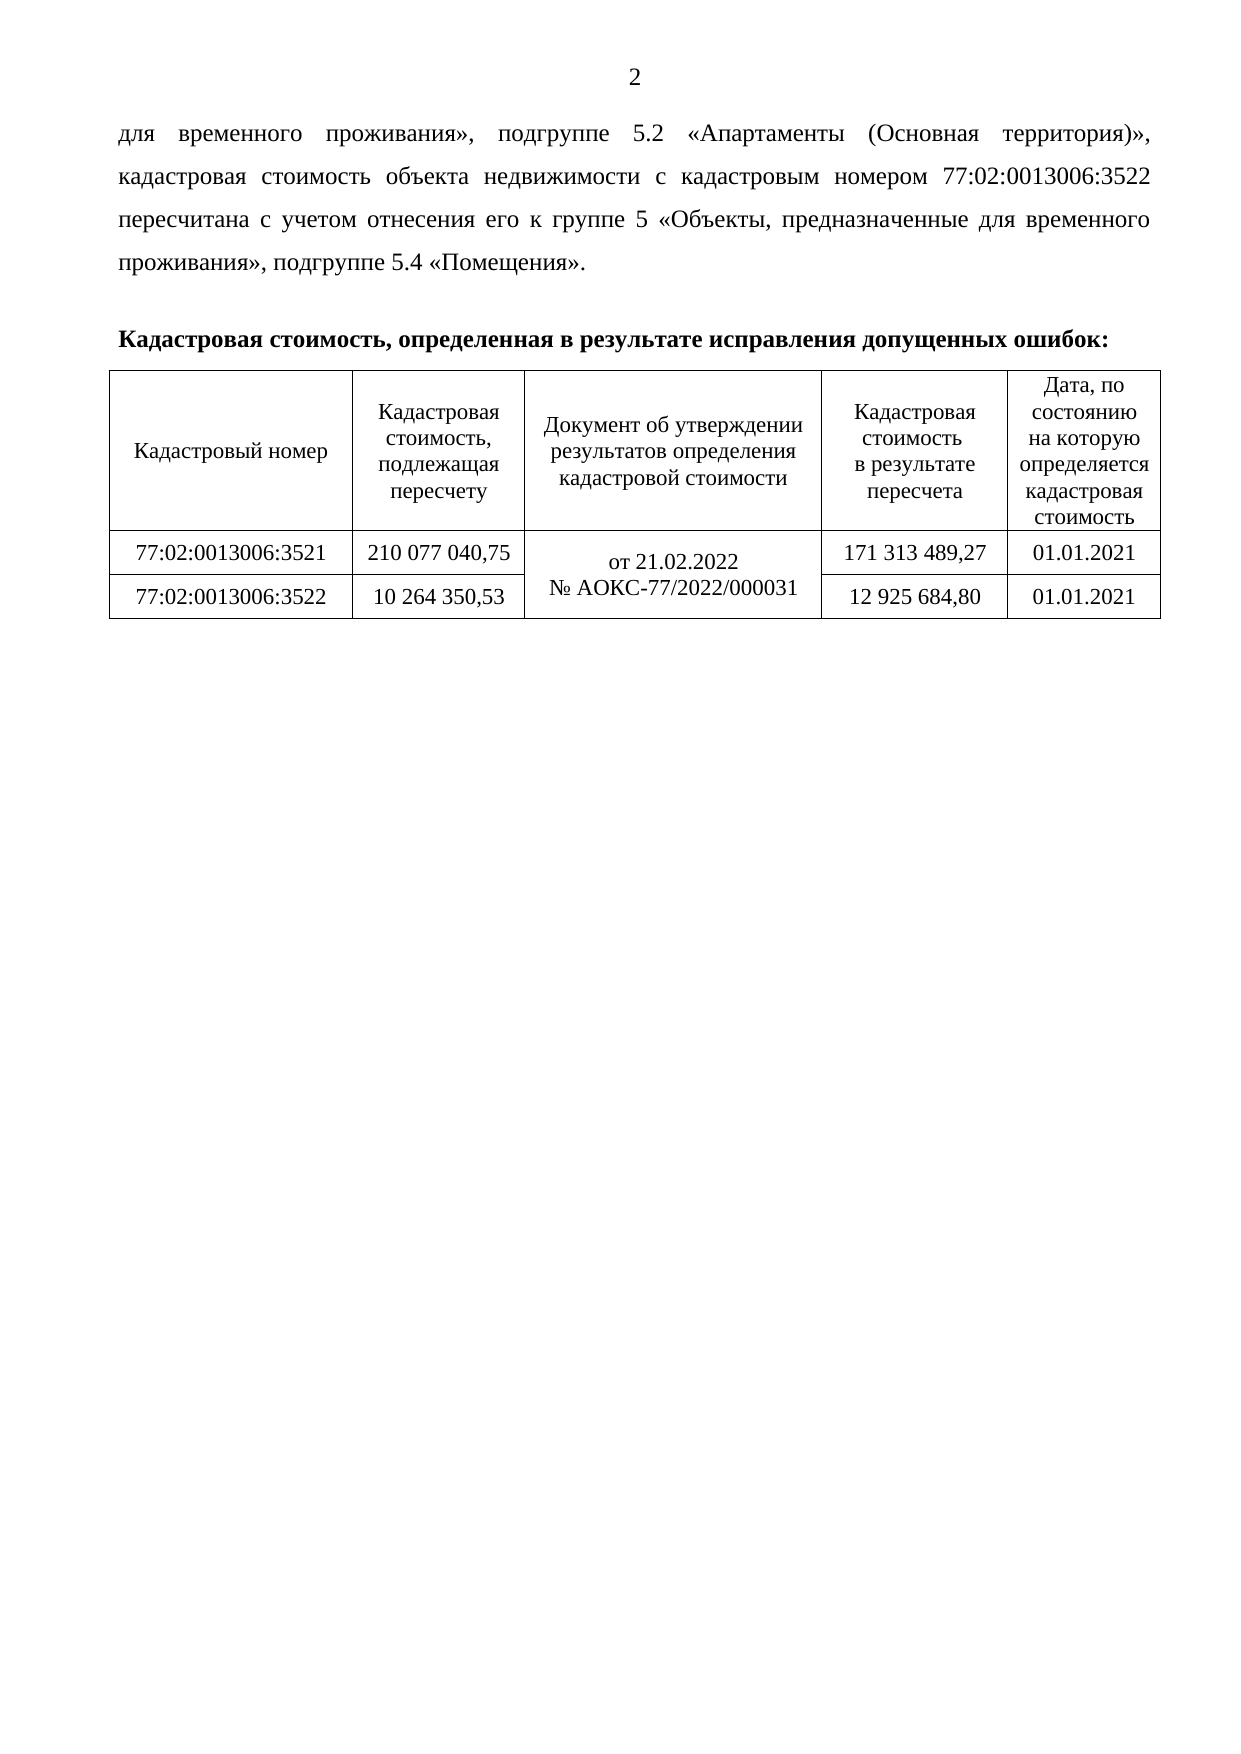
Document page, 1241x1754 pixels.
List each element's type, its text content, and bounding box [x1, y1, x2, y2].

table_cell от 21.02.2022 № АОКС-77/2022/000031 [525, 531, 821, 617]
table_cell 12 925 684,80 [822, 575, 1007, 617]
table_cell 10 264 350,53 [353, 575, 524, 617]
text Кадастровая стоимость, определенная в результате исправления допущенных ошибок: [118, 324, 1152, 352]
table_cell 77:02:0013006:3521 [110, 531, 352, 574]
table_cell 171 313 489,27 [822, 531, 1007, 574]
table_cell 01.01.2021 [1008, 531, 1160, 574]
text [118, 118, 1152, 276]
table_header Кадастровая стоимость в результате пересчета [822, 371, 1007, 529]
table_cell 210 077 040,75 [353, 531, 524, 574]
table_header Кадастровая стоимость, подлежащая пересчету [353, 371, 524, 529]
table_header Документ об утверждении результатов определения кадастровой стоимости [525, 371, 821, 529]
table_header Дата, по состоянию на которую определяется кадастровая стоимость [1008, 371, 1160, 529]
table_header Кадастровый номер [110, 371, 352, 529]
table_cell 77:02:0013006:3522 [110, 575, 352, 617]
table_cell 01.01.2021 [1008, 575, 1160, 617]
